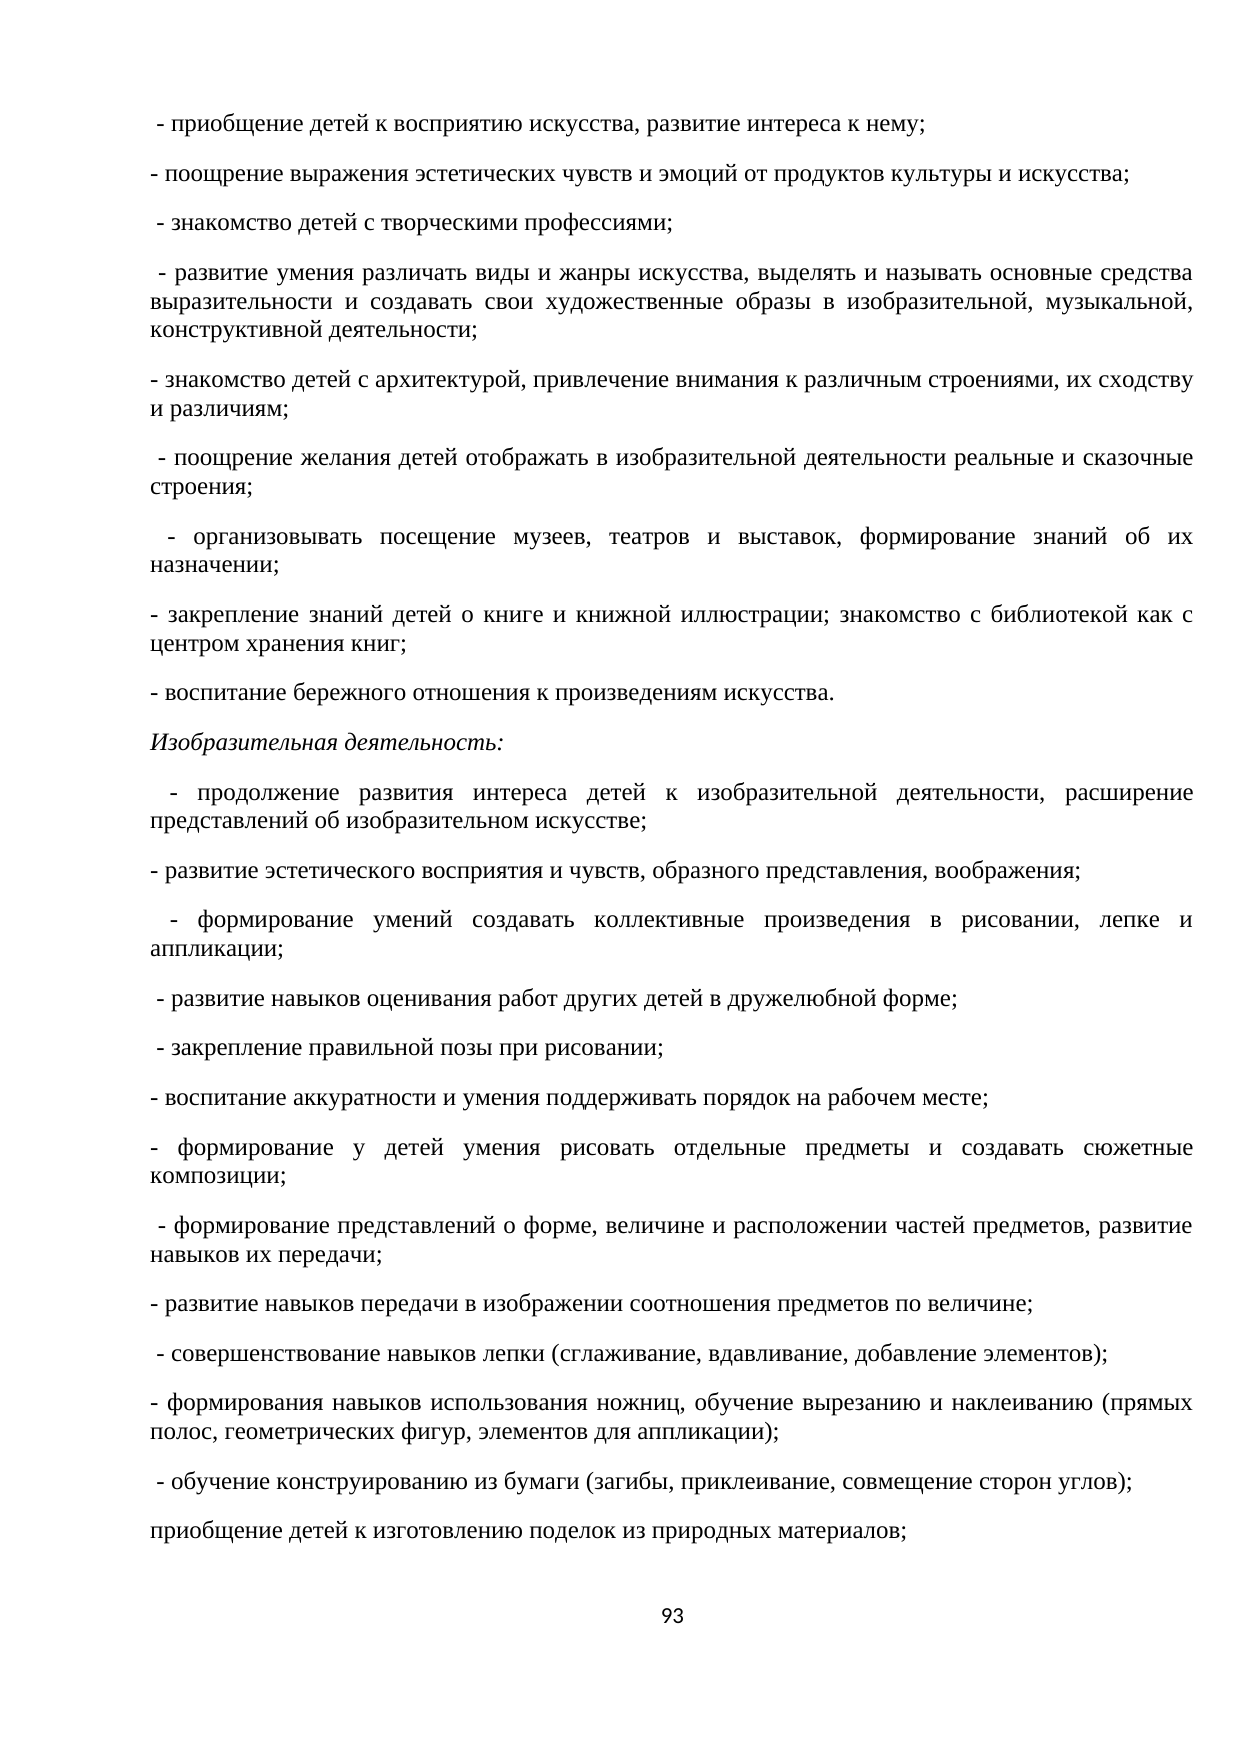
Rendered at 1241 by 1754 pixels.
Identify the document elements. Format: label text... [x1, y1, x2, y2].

text - развитие эстетического восприятия и чувств, образного представления, воображения; [150, 855, 1194, 884]
text - поощрение желания детей отображать в изобразительной деятельности реальные и сказочные строения; [150, 442, 1194, 500]
text - развитие навыков передачи в изображении соотношения предметов по величине; [150, 1288, 1194, 1317]
text - формирование представлений о форме, величине и расположении частей предметов, развитие навыков их передачи; [150, 1210, 1194, 1267]
text - формирование у детей умения рисовать отдельные предметы и создавать сюжетные композиции; [150, 1132, 1194, 1189]
text - поощрение выражения эстетических чувств и эмоций от продуктов культуры и искусства; [150, 158, 1194, 187]
text - приобщение детей к восприятию искусства, развитие интереса к нему; [150, 108, 1194, 137]
text - воспитание бережного отношения к произведениям искусства. [150, 677, 1194, 706]
text - развитие умения различать виды и жанры искусства, выделять и называть основные средства выразительности и создавать свои художественные образы в изобразительной, музыкальной, конструктивной деятельности; [150, 257, 1194, 343]
text - обучение конструированию из бумаги (загибы, приклеивание, совмещение сторон углов); [150, 1466, 1194, 1494]
text - закрепление правильной позы при рисовании; [150, 1032, 1194, 1061]
text - формирования навыков использования ножниц, обучение вырезанию и наклеиванию (прямых полос, геометрических фигур, элементов для аппликации); [150, 1387, 1194, 1445]
text Изобразительная деятельность: [150, 727, 1194, 756]
text - воспитание аккуратности и умения поддерживать порядок на рабочем месте; [150, 1082, 1194, 1111]
text - знакомство детей с архитектурой, привлечение внимания к различным строениями, их сходству и различиям; [150, 364, 1194, 422]
text - продолжение развития интереса детей к изобразительной деятельности, расширение представлений об изобразительном искусстве; [150, 777, 1194, 834]
text - развитие навыков оценивания работ других детей в дружелюбной форме; [150, 983, 1194, 1012]
text приобщение детей к изготовлению поделок из природных материалов; [150, 1515, 1194, 1544]
text - совершенствование навыков лепки (сглаживание, вдавливание, добавление элементов); [150, 1338, 1194, 1367]
text - формирование умений создавать коллективные произведения в рисовании, лепке и аппликации; [150, 904, 1194, 962]
text - знакомство детей с творческими профессиями; [150, 207, 1194, 236]
text - организовывать посещение музеев, театров и выставок, формирование знаний об их назначении; [150, 521, 1194, 578]
text - закрепление знаний детей о книге и книжной иллюстрации; знакомство с библиотекой как с центром хранения книг; [150, 599, 1194, 657]
